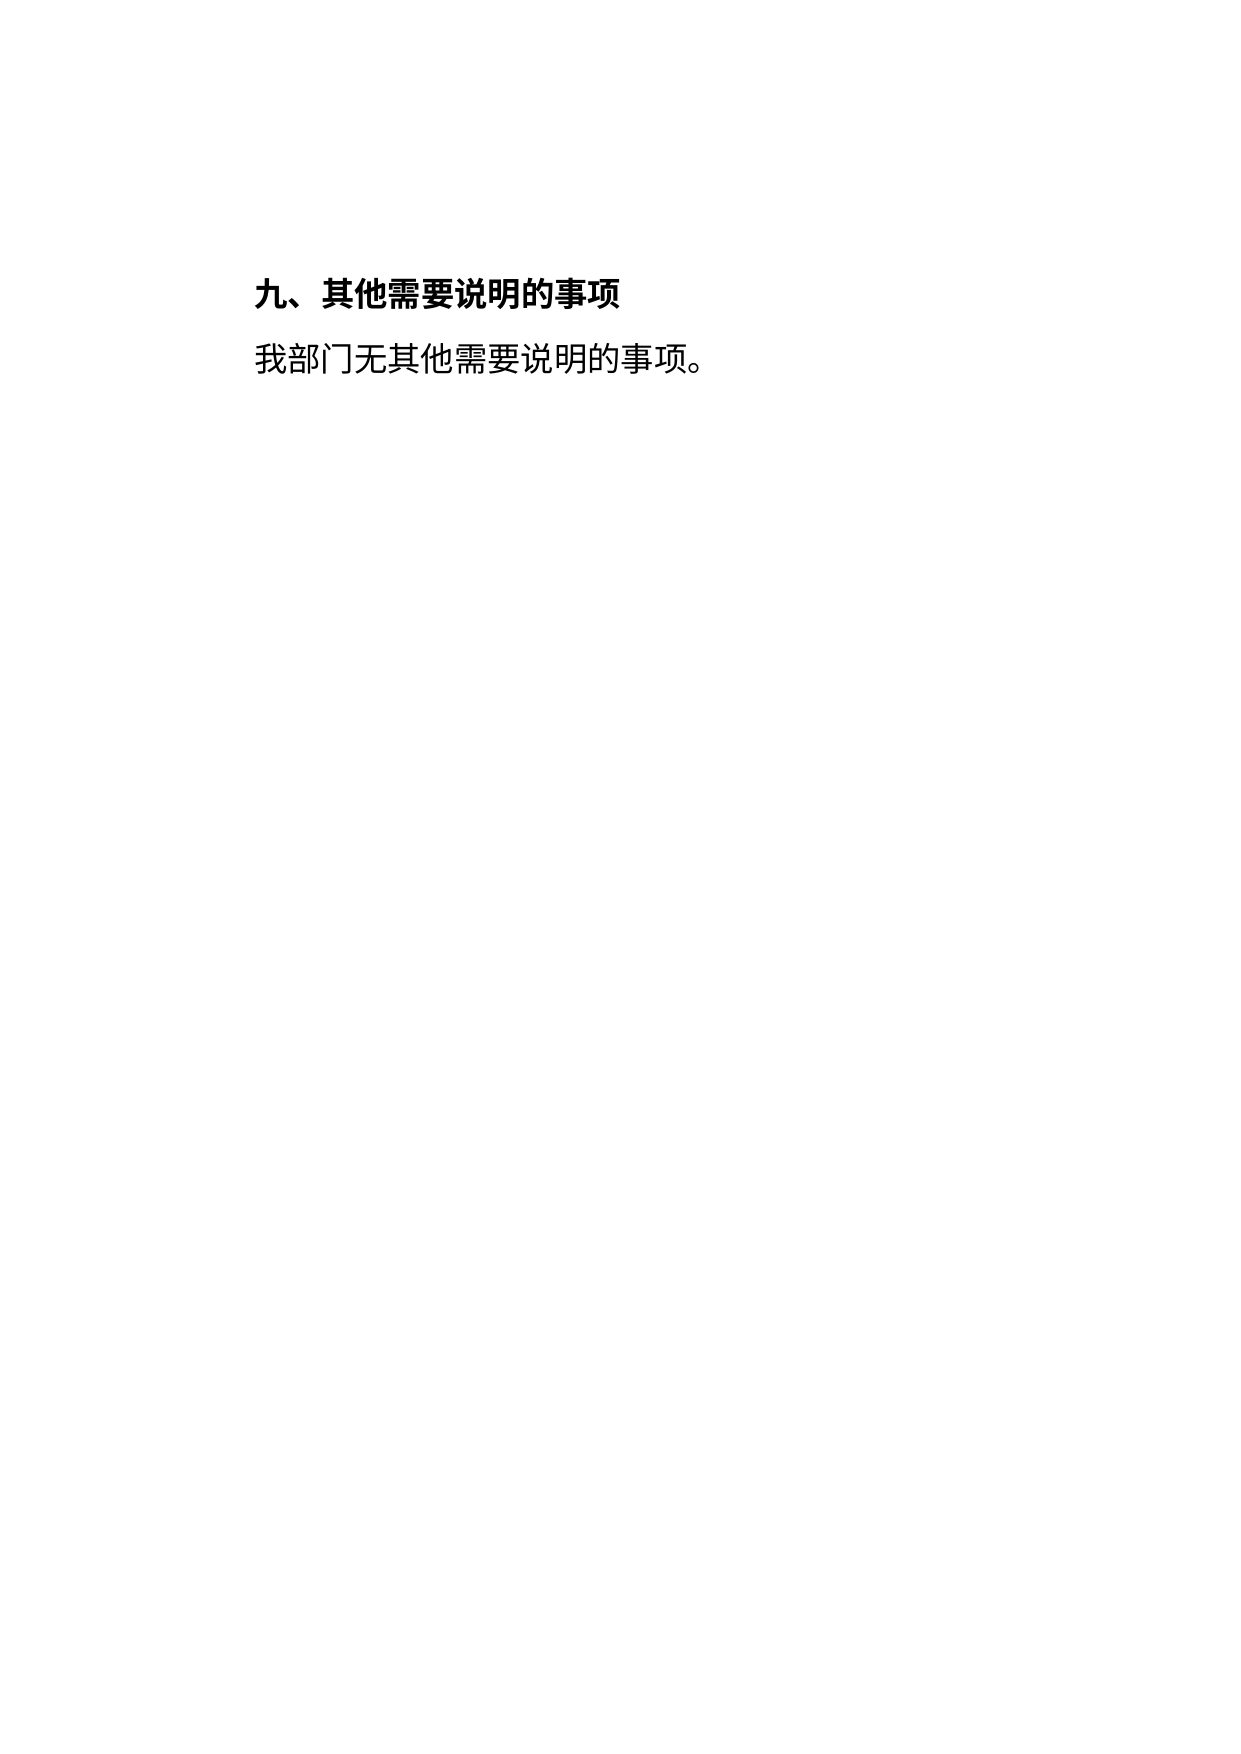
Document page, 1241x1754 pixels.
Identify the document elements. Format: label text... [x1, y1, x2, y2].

text 我部门无其他需要说明的事项。 [187, 324, 1053, 389]
text 九、其他需要说明的事项 [187, 259, 1053, 324]
